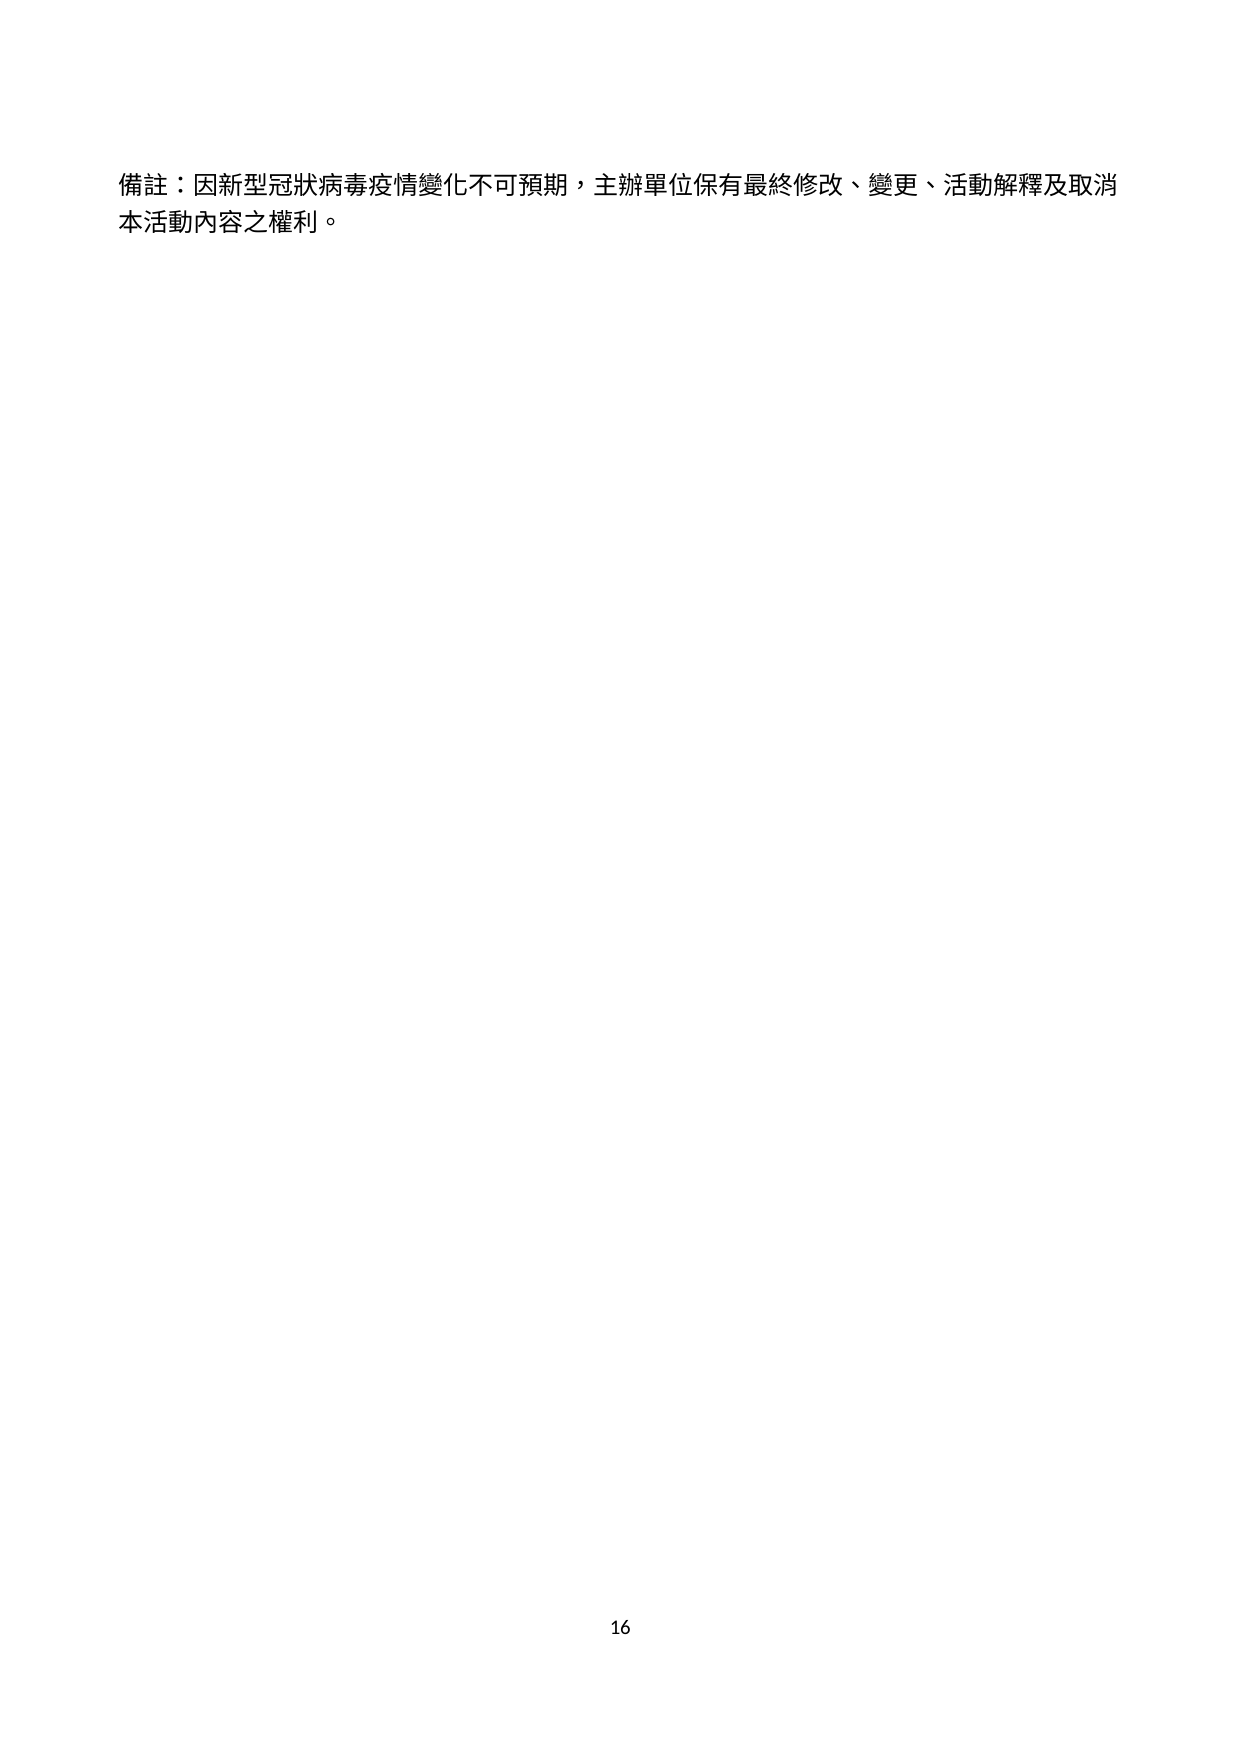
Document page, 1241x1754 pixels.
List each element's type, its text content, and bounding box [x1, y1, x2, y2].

text 備註：因新型冠狀病毒疫情變化不可預期，主辦單位保有最終修改、變更、活動解釋及取消本活動內容之權利。 [118, 164, 1122, 239]
